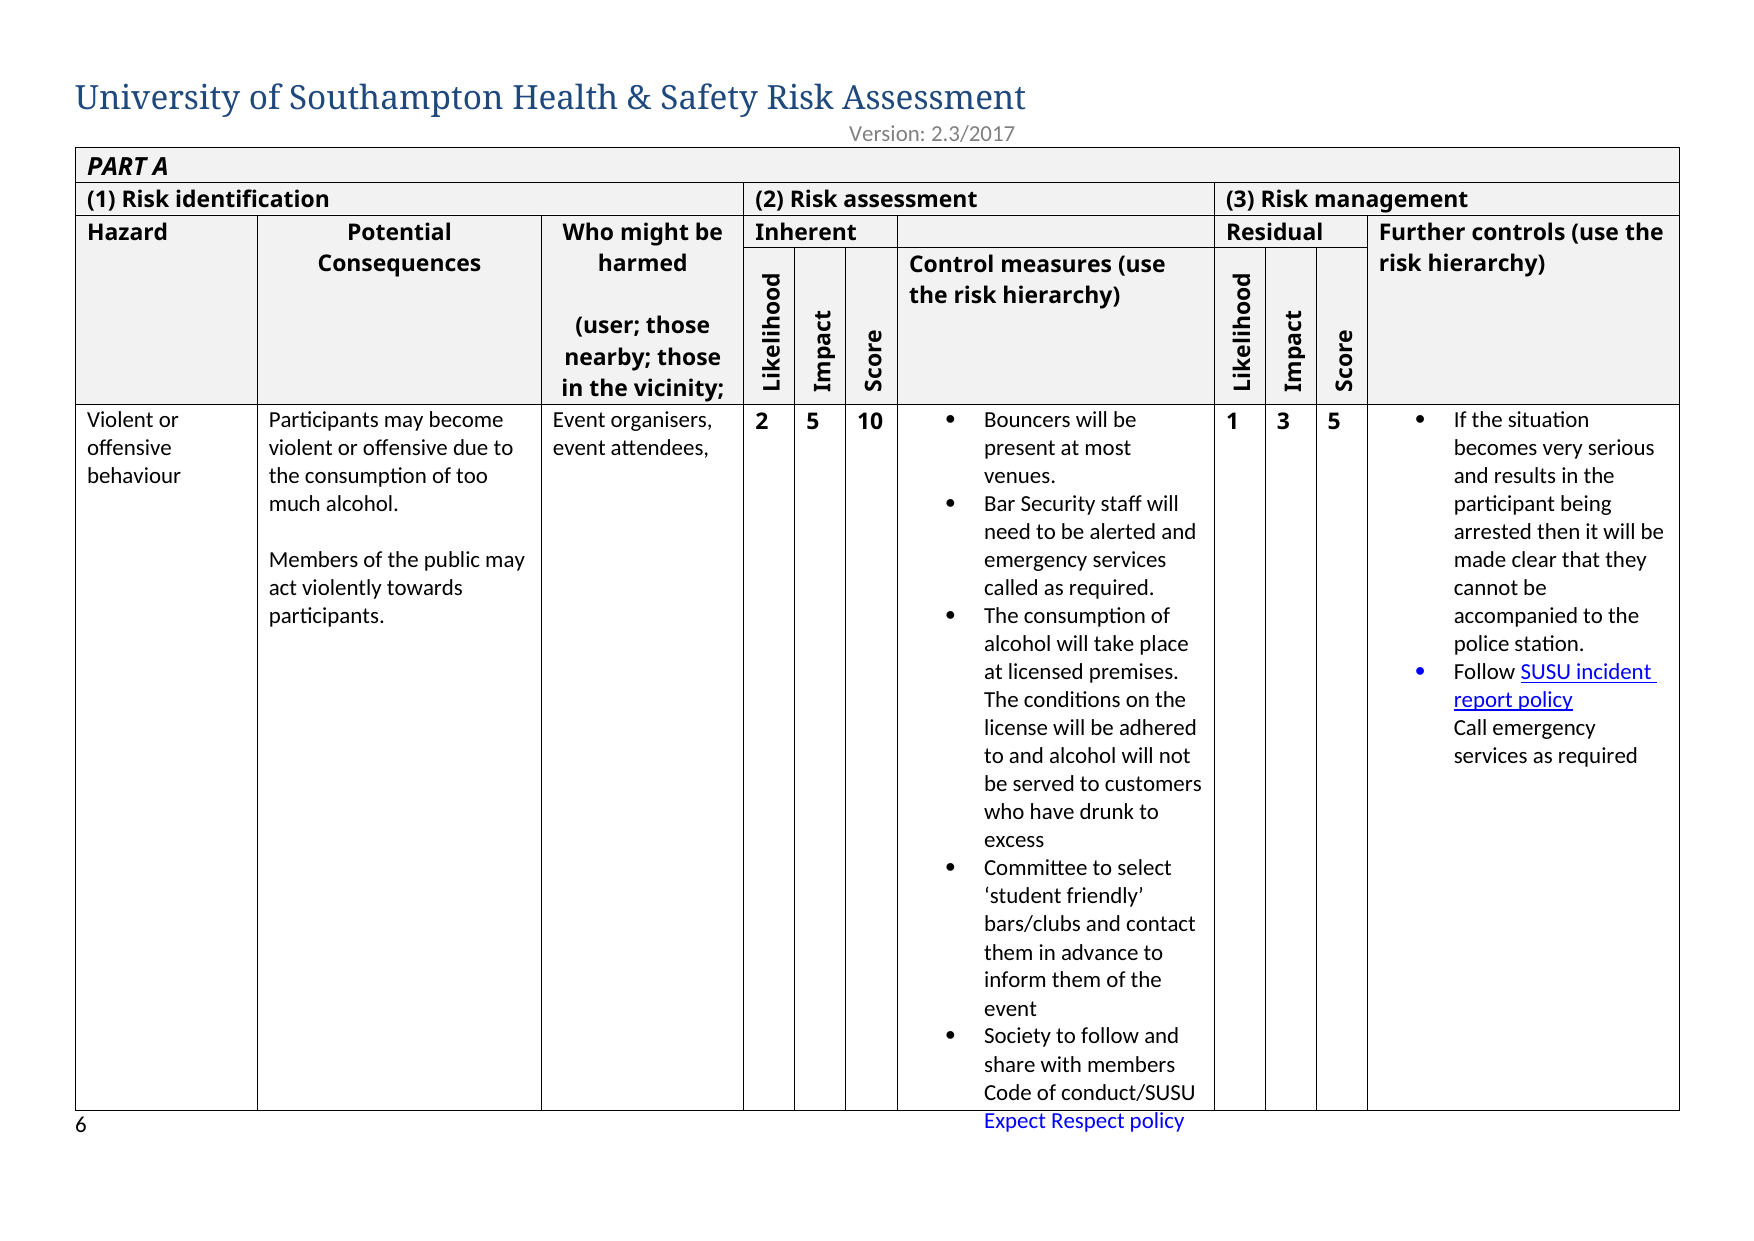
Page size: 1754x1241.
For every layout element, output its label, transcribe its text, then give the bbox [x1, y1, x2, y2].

table_cell 10 [846, 405, 897, 1110]
table_cell Control measures (use the risk hierarchy) [898, 248, 1214, 404]
table_cell Bouncers will be present at most venues. Bar Security staff will need to be alerted and emergency services called as required. The consumption of alcohol will take place at licensed premises. The conditions on the license will be adhered to and alcohol will not be served to customers who have drunk to excess Committee to select ‘student friendly’ bars/clubs and contact them in advance to inform them of the event Society to follow and share with members Code of conduct/SUSU Expect Respect policy [898, 405, 1214, 1110]
table_cell [898, 216, 1214, 247]
table_cell Potential Consequences [258, 216, 541, 404]
table_cell (3) Risk management [1215, 183, 1679, 214]
table_cell 1 [1215, 405, 1265, 1110]
table_cell Residual [1215, 216, 1367, 247]
table_cell Impact [795, 248, 845, 404]
table_cell Impact [1266, 248, 1316, 404]
table_cell Likelihood [1215, 248, 1265, 404]
table_cell Inherent [744, 216, 897, 247]
table_cell Further controls (use the risk hierarchy) [1368, 216, 1679, 404]
table_header PART A [76, 148, 1679, 182]
table_cell Event organisers, event attendees, [542, 405, 743, 1110]
table_cell If the situation becomes very serious and results in the participant being arrested then it will be made clear that they cannot be accompanied to the police station. Follow SUSU incident report policy Call emergency services as required [1368, 405, 1679, 1110]
table_cell 5 [1317, 405, 1367, 1110]
table_cell Participants may become violent or offensive due to the consumption of too much alcohol. Members of the public may act violently towards participants. [258, 405, 541, 1110]
table_cell Hazard [76, 216, 257, 404]
table_cell (1) Risk identification [76, 183, 743, 214]
table_cell Likelihood [744, 248, 794, 404]
table_cell 5 [795, 405, 845, 1110]
table_cell 3 [1266, 405, 1316, 1110]
table_cell 2 [744, 405, 794, 1110]
table_cell Score [1317, 248, 1367, 404]
table_cell Violent or offensive behaviour [76, 405, 257, 1110]
table_cell Score [846, 248, 897, 404]
table_cell Who might be harmed (user; those nearby; those in the vicinity; members of the public) [542, 216, 743, 404]
table_cell (2) Risk assessment [744, 183, 1214, 214]
